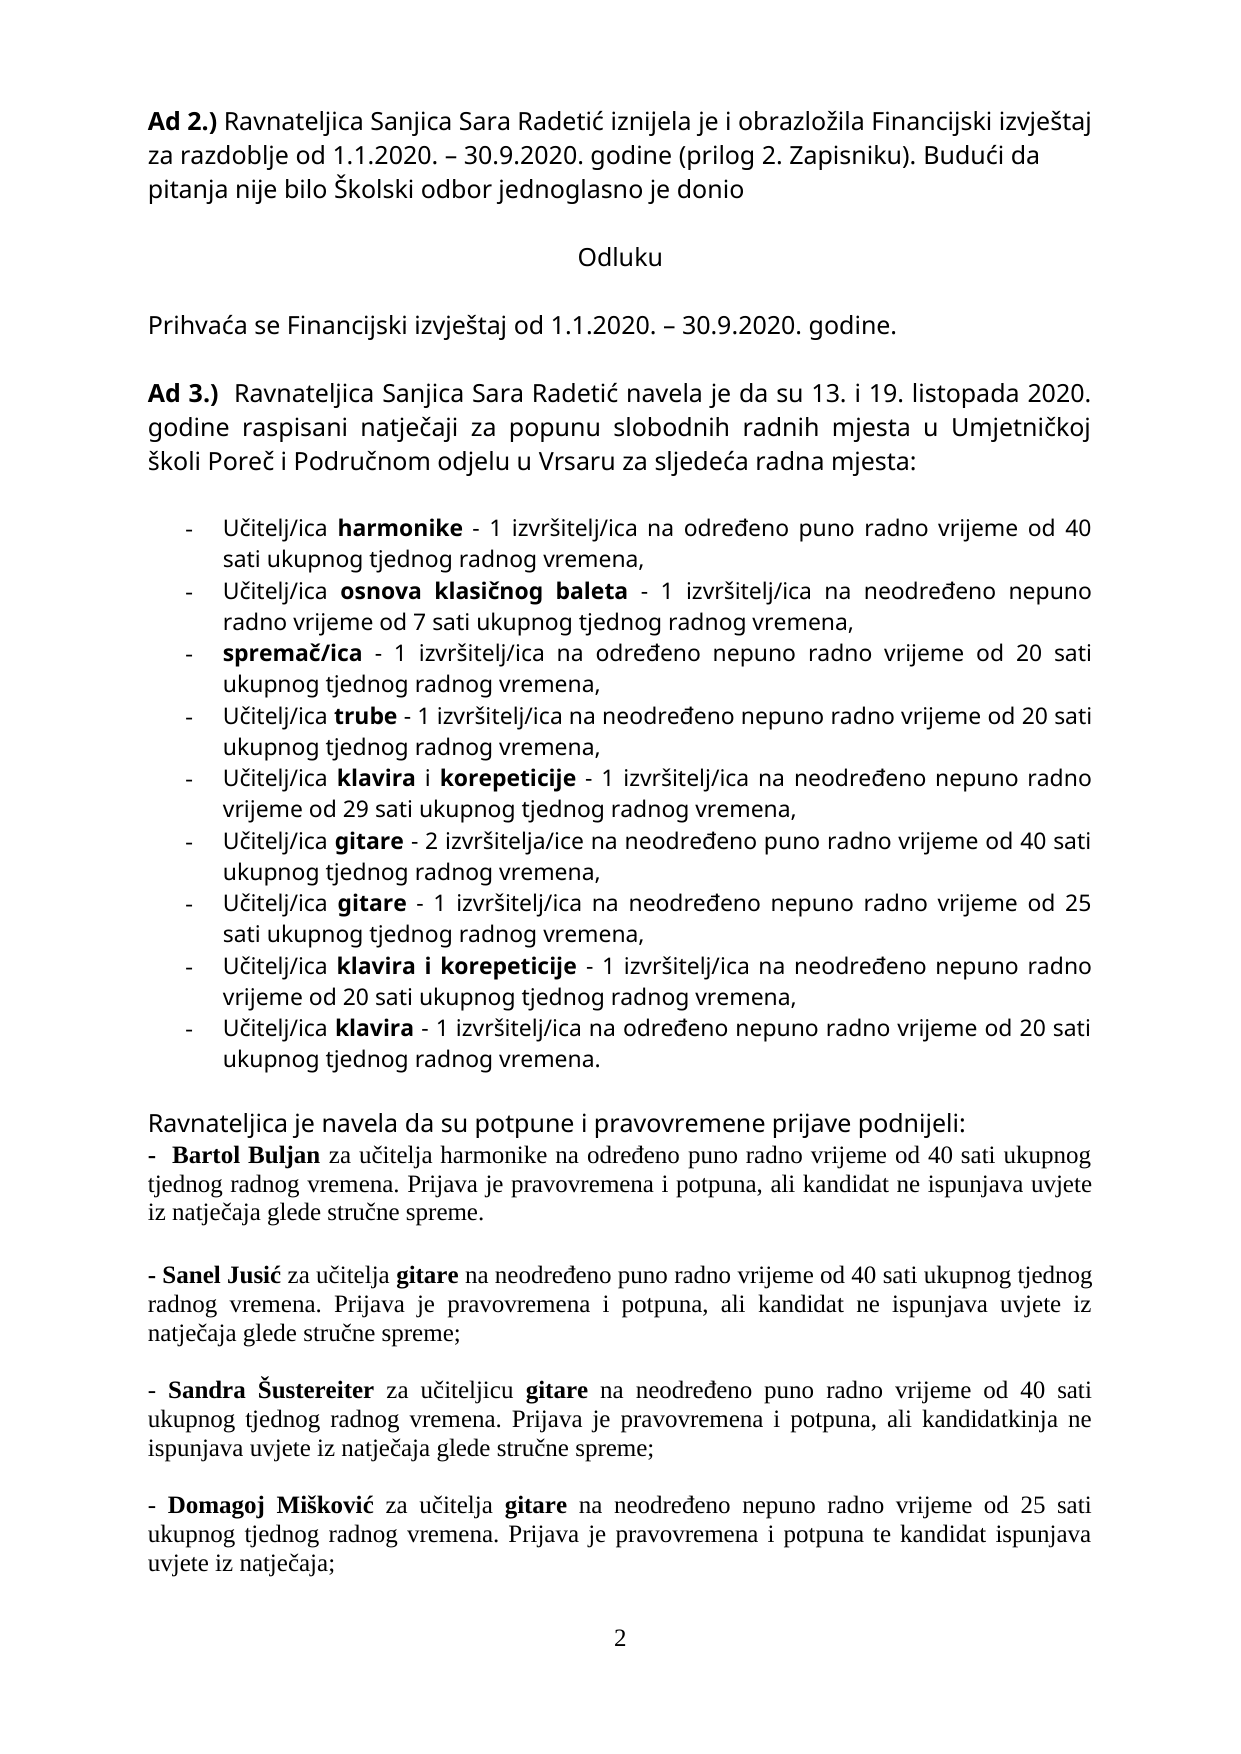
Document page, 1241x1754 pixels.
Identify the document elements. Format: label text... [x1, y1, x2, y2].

text - Bartol Buljan za učitelja harmonike na određeno puno radno vrijeme od 40 sati ukupnog tjednog radnog vremena. Prijava je pravovremena i potpuna, ali kandidat ne ispunjava uvjete iz natječaja glede stručne spreme. [148, 1140, 1093, 1226]
text Ad 3.) Ravnateljica Sanjica Sara Radetić navela je da su 13. i 19. listopada 2020. godine raspisani natječaji za popunu slobodnih radnih mjesta u Umjetničkoj školi Poreč i Područnom odjelu u Vrsaru za sljedeća radna mjesta: [148, 376, 1093, 478]
list Učitelj/ica trube - 1 izvršitelj/ica na neodređeno nepuno radno vrijeme od 20 sati ukupnog tjednog radnog vremena, [185, 700, 1093, 762]
list Učitelj/ica klavira i korepeticije - 1 izvršitelj/ica na neodređeno nepuno radno vrijeme od 29 sati ukupnog tjednog radnog vremena, [185, 762, 1093, 825]
text - Sandra Šustereiter za učiteljicu gitare na neodređeno puno radno vrijeme od 40 sati ukupnog tjednog radnog vremena. Prijava je pravovremena i potpuna, ali kandidatkinja ne ispunjava uvjete iz natječaja glede stručne spreme; [148, 1375, 1093, 1462]
list Učitelj/ica gitare - 1 izvršitelj/ica na neodređeno nepuno radno vrijeme od 25 sati ukupnog tjednog radnog vremena, [185, 887, 1093, 950]
list spremač/ica - 1 izvršitelj/ica na određeno nepuno radno vrijeme od 20 sati ukupnog tjednog radnog vremena, [185, 637, 1093, 700]
list Učitelj/ica harmonike - 1 izvršitelj/ica na određeno puno radno vrijeme od 40 sati ukupnog tjednog radnog vremena, [185, 512, 1093, 575]
text Ravnateljica je navela da su potpune i pravovremene prijave podnijeli: [148, 1106, 1093, 1140]
text Ad 2.) Ravnateljica Sanjica Sara Radetić iznijela je i obrazložila Financijski izvještaj za razdoblje od 1.1.2020. – 30.9.2020. godine (prilog 2. Zapisniku). Budući da pitanja nije bilo Školski odbor jednoglasno je donio [148, 103, 1093, 206]
text Prihvaća se Financijski izvještaj od 1.1.2020. – 30.9.2020. godine. [148, 308, 1093, 342]
text - Domagoj Mišković za učitelja gitare na neodređeno nepuno radno vrijeme od 25 sati ukupnog tjednog radnog vremena. Prijava je pravovremena i potpuna te kandidat ispunjava uvjete iz natječaja; [148, 1490, 1093, 1577]
text - Sanel Jusić za učitelja gitare na neodređeno puno radno vrijeme od 40 sati ukupnog tjednog radnog vremena. Prijava je pravovremena i potpuna, ali kandidat ne ispunjava uvjete iz natječaja glede stručne spreme; [148, 1260, 1093, 1347]
list Učitelj/ica klavira i korepeticije - 1 izvršitelj/ica na neodređeno nepuno radno vrijeme od 20 sati ukupnog tjednog radnog vremena, [185, 950, 1093, 1012]
list Učitelj/ica klavira - 1 izvršitelj/ica na određeno nepuno radno vrijeme od 20 sati ukupnog tjednog radnog vremena. [185, 1012, 1093, 1075]
list Učitelj/ica gitare - 2 izvršitelja/ice na neodređeno puno radno vrijeme od 40 sati ukupnog tjednog radnog vremena, [185, 825, 1093, 887]
text Odluku [148, 240, 1093, 274]
list Učitelj/ica osnova klasičnog baleta - 1 izvršitelj/ica na neodređeno nepuno radno vrijeme od 7 sati ukupnog tjednog radnog vremena, [185, 575, 1093, 637]
